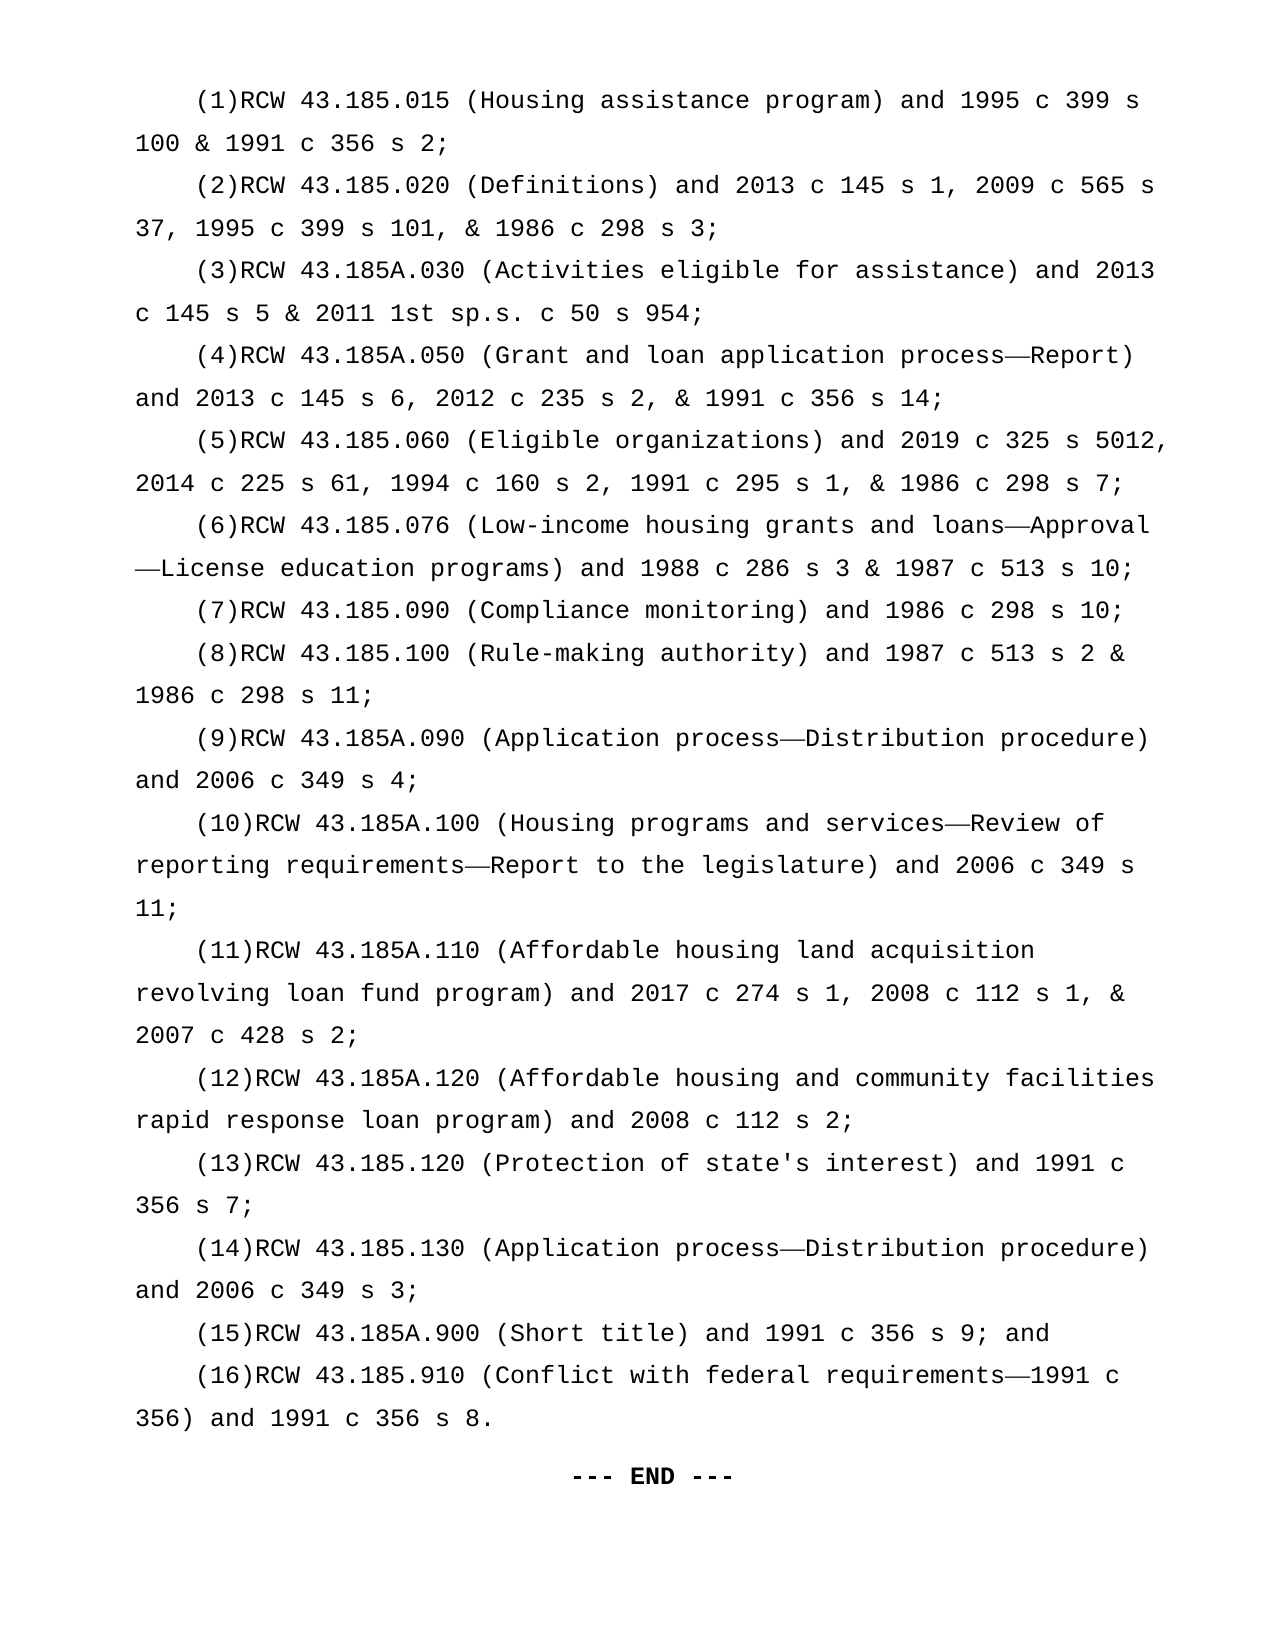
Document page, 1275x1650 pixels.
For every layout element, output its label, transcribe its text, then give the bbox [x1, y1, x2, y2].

text (9)RCW 43.185A.090 (Application process—Distribution procedure) and 2006 c 349 s 4; [135, 712, 1170, 797]
text (6)RCW 43.185.076 (Low-income housing grants and loans—Approval—License education programs) and 1988 c 286 s 3 & 1987 c 513 s 10; [135, 500, 1170, 585]
text (13)RCW 43.185.120 (Protection of state's interest) and 1991 c 356 s 7; [135, 1137, 1170, 1222]
text (11)RCW 43.185A.110 (Affordable housing land acquisition revolving loan fund program) and 2017 c 274 s 1, 2008 c 112 s 1, & 2007 c 428 s 2; [135, 925, 1170, 1052]
text (4)RCW 43.185A.050 (Grant and loan application process—Report) and 2013 c 145 s 6, 2012 c 235 s 2, & 1991 c 356 s 14; [135, 330, 1170, 415]
text (8)RCW 43.185.100 (Rule-making authority) and 1987 c 513 s 2 & 1986 c 298 s 11; [135, 627, 1170, 712]
text (10)RCW 43.185A.100 (Housing programs and services—Review of reporting requirements—Report to the legislature) and 2006 c 349 s 11; [135, 797, 1170, 925]
text (2)RCW 43.185.020 (Definitions) and 2013 c 145 s 1, 2009 c 565 s 37, 1995 c 399 s 101, & 1986 c 298 s 3; [135, 160, 1170, 245]
text (3)RCW 43.185A.030 (Activities eligible for assistance) and 2013 c 145 s 5 & 2011 1st sp.s. c 50 s 954; [135, 245, 1170, 330]
text --- END --- [135, 1463, 1170, 1492]
text (7)RCW 43.185.090 (Compliance monitoring) and 1986 c 298 s 10; [135, 585, 1170, 627]
text (12)RCW 43.185A.120 (Affordable housing and community facilities rapid response loan program) and 2008 c 112 s 2; [135, 1052, 1170, 1137]
text (5)RCW 43.185.060 (Eligible organizations) and 2019 c 325 s 5012, 2014 c 225 s 61, 1994 c 160 s 2, 1991 c 295 s 1, & 1986 c 298 s 7; [135, 415, 1170, 500]
text (15)RCW 43.185A.900 (Short title) and 1991 c 356 s 9; and [135, 1307, 1170, 1350]
text (14)RCW 43.185.130 (Application process—Distribution procedure) and 2006 c 349 s 3; [135, 1222, 1170, 1307]
text (1)RCW 43.185.015 (Housing assistance program) and 1995 c 399 s 100 & 1991 c 356 s 2; [135, 75, 1170, 160]
text (16)RCW 43.185.910 (Conflict with federal requirements—1991 c 356) and 1991 c 356 s 8. [135, 1350, 1170, 1435]
